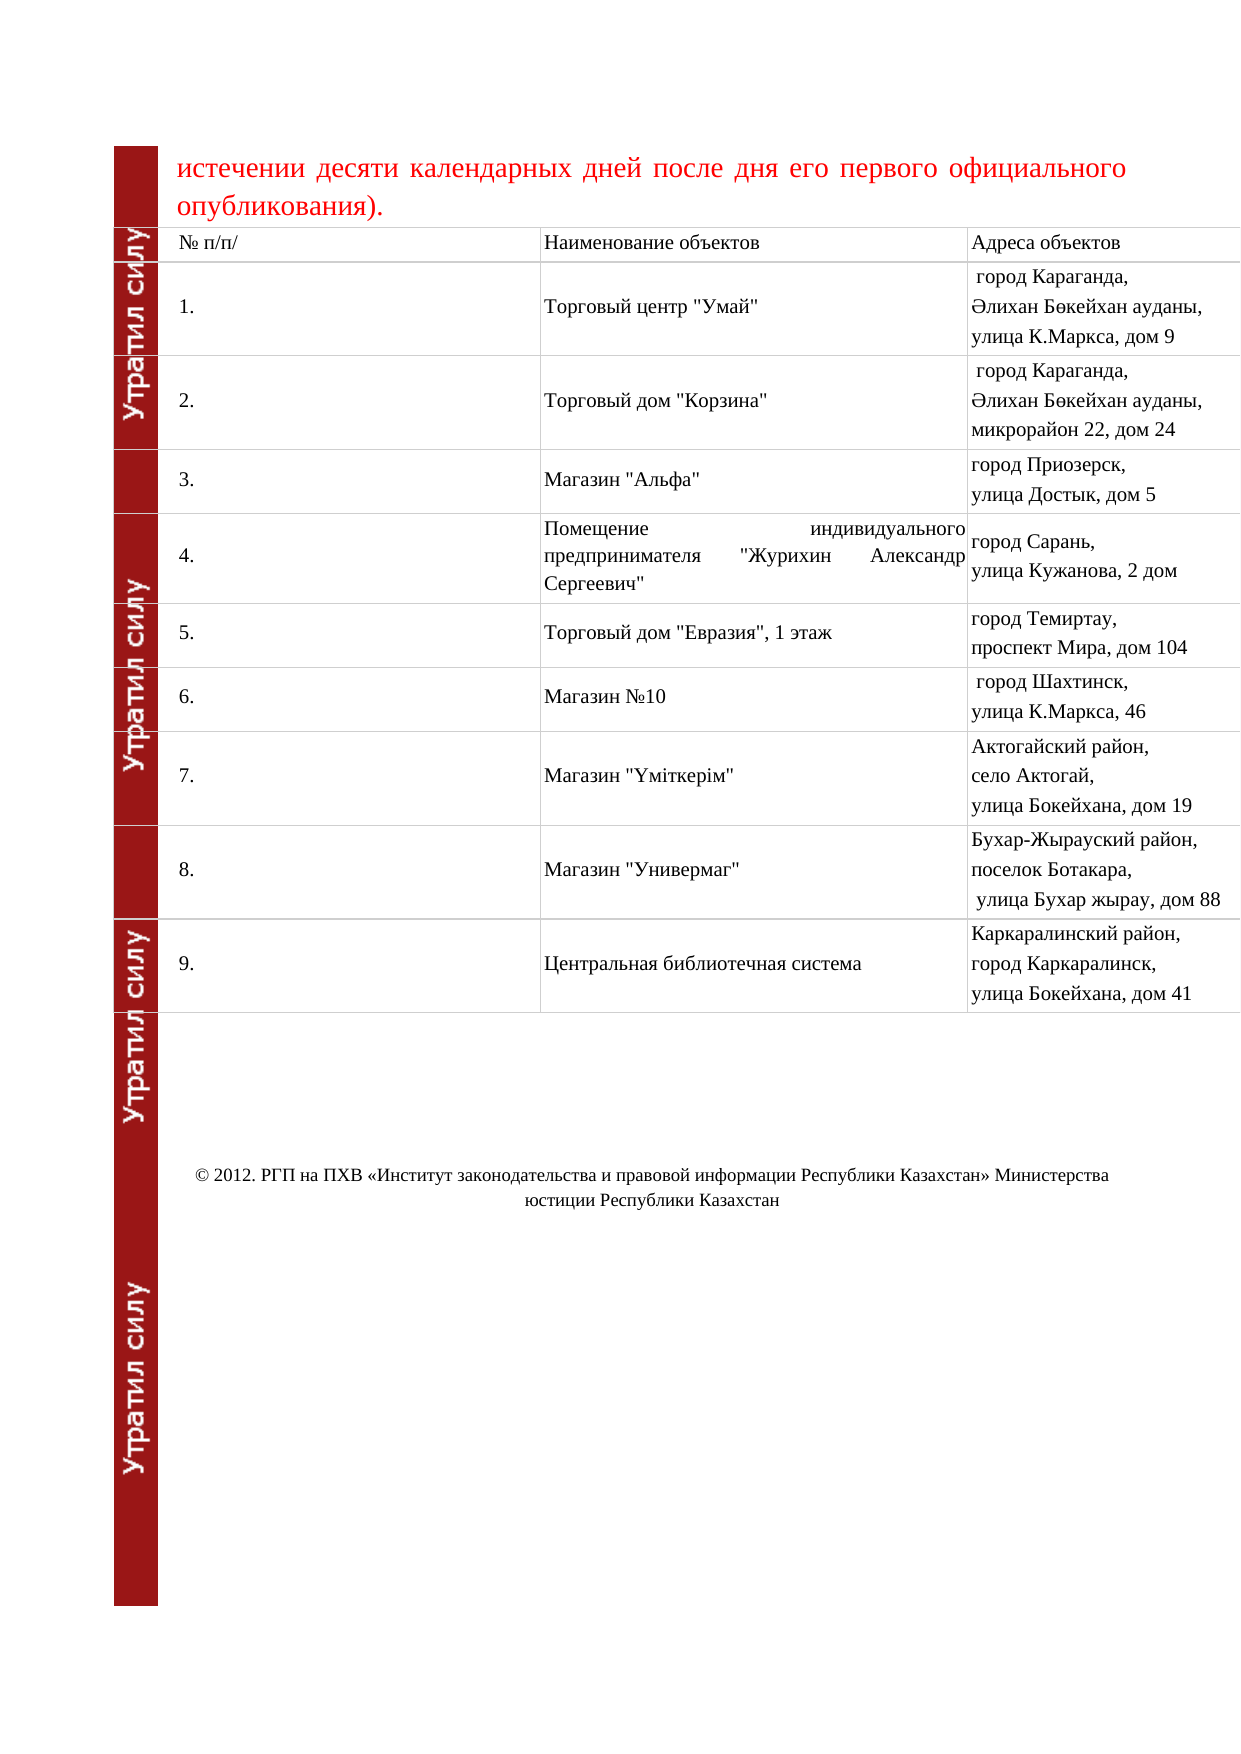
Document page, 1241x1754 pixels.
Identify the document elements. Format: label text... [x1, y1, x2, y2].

table_cell 9. [114, 920, 540, 1012]
table_header № п/п/ [114, 228, 540, 261]
table_cell Центральная библиотечная система [541, 920, 967, 1012]
table_cell Помещение индивидуального предпринимателя "Журихин Александр Сергеевич" [541, 514, 967, 603]
table_cell 8. [114, 826, 540, 918]
picture [114, 1013, 158, 1164]
table_cell 1. [114, 263, 540, 355]
table_cell Бухар-Жырауский район, поселок Ботакара, улица Бухар жырау, дом 88 [968, 826, 1240, 918]
table_cell Торговый дом "Корзина" [541, 356, 967, 449]
table_cell город Сарань, улица Кужанова, 2 дом [968, 514, 1240, 603]
table_cell Актогайский район, село Актогай, улица Бокейхана, дом 19 [968, 732, 1240, 824]
table_cell 5. [114, 604, 540, 667]
table_cell город Караганда, Әлихан Бөкейхан ауданы, улица К.Маркса, дом 9 [968, 263, 1240, 355]
table_header Наименование объектов [541, 228, 967, 261]
table_cell 7. [114, 732, 540, 824]
table_cell 2. [114, 356, 540, 449]
table_cell 6. [114, 668, 540, 731]
table_cell город Приозерск, улица Достык, дом 5 [968, 450, 1240, 513]
text © 2012. РГП на ПХВ «Институт законодательства и правовой информации Республики Казахстан» Министерства юстиции Республики Казахстан [112, 1164, 1128, 1211]
table_cell Торговый центр "Умай" [541, 263, 967, 355]
table_cell 4. [114, 514, 540, 603]
table_cell Магазин "Альфа" [541, 450, 967, 513]
table_cell Каркаралинский район, город Каркаралинск, улица Бокейхана, дом 41 [968, 920, 1240, 1012]
table_cell Торговый дом "Евразия", 1 этаж [541, 604, 967, 667]
table_cell город Темиртау, проспект Мира, дом 104 [968, 604, 1240, 667]
table_cell 3. [114, 450, 540, 513]
picture [114, 146, 158, 150]
table_cell Магазин №10 [541, 668, 967, 731]
picture [114, 222, 158, 227]
table_cell Магазин "Үміткерім" [541, 732, 967, 824]
picture [114, 1211, 158, 1606]
table_cell Магазин "Универмаг" [541, 826, 967, 918]
table_cell город Шахтинск, улица К.Маркса, 46 [968, 668, 1240, 731]
table_cell город Караганда, Әлихан Бөкейхан ауданы, микрорайон 22, дом 24 [968, 356, 1240, 449]
table_header Адреса объектов [968, 228, 1240, 261]
